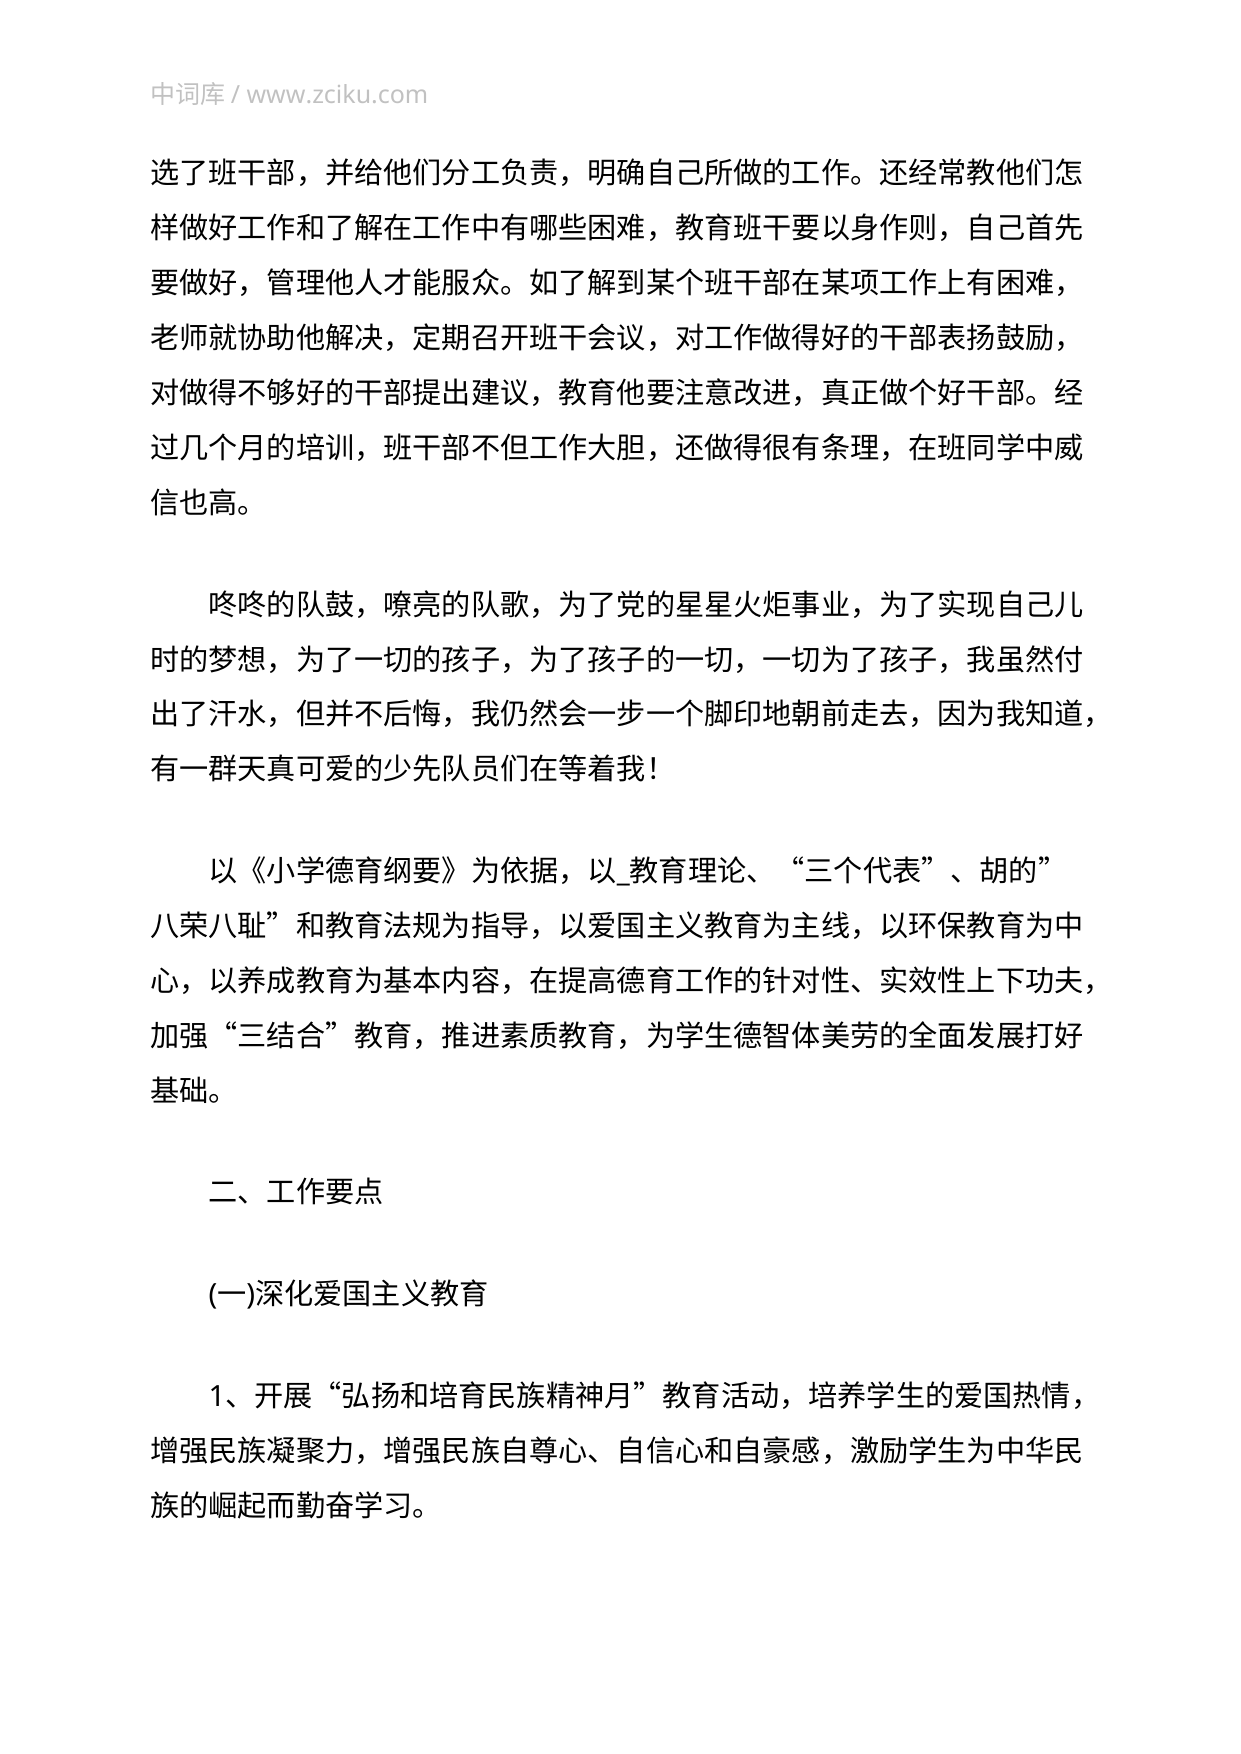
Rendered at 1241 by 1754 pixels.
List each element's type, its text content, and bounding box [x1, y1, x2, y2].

text (一)深化爱国主义教育 [150, 1271, 1090, 1313]
text 咚咚的队鼓，嘹亮的队歌，为了党的星星火炬事业，为了实现自己儿时的梦想，为了一切的孩子，为了孩子的一切，一切为了孩子，我虽然付出了汗水，但并不后悔，我仍然会一步一个脚印地朝前走去，因为我知道，有一群天真可爱的少先队员们在等着我！ [150, 581, 1090, 788]
text 以《小学德育纲要》为依据，以_教育理论、“三个代表”、胡的”八荣八耻”和教育法规为指导，以爱国主义教育为主线，以环保教育为中心，以养成教育为基本内容，在提高德育工作的针对性、实效性上下功夫，加强“三结合”教育，推进素质教育，为学生德智体美劳的全面发展打好基础。 [150, 848, 1090, 1109]
text 1、开展“弘扬和培育民族精神月”教育活动，培养学生的爱国热情，增强民族凝聚力，增强民族自尊心、自信心和自豪感，激励学生为中华民族的崛起而勤奋学习。 [150, 1373, 1090, 1525]
text 二、工作要点 [150, 1169, 1090, 1211]
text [150, 150, 1090, 522]
